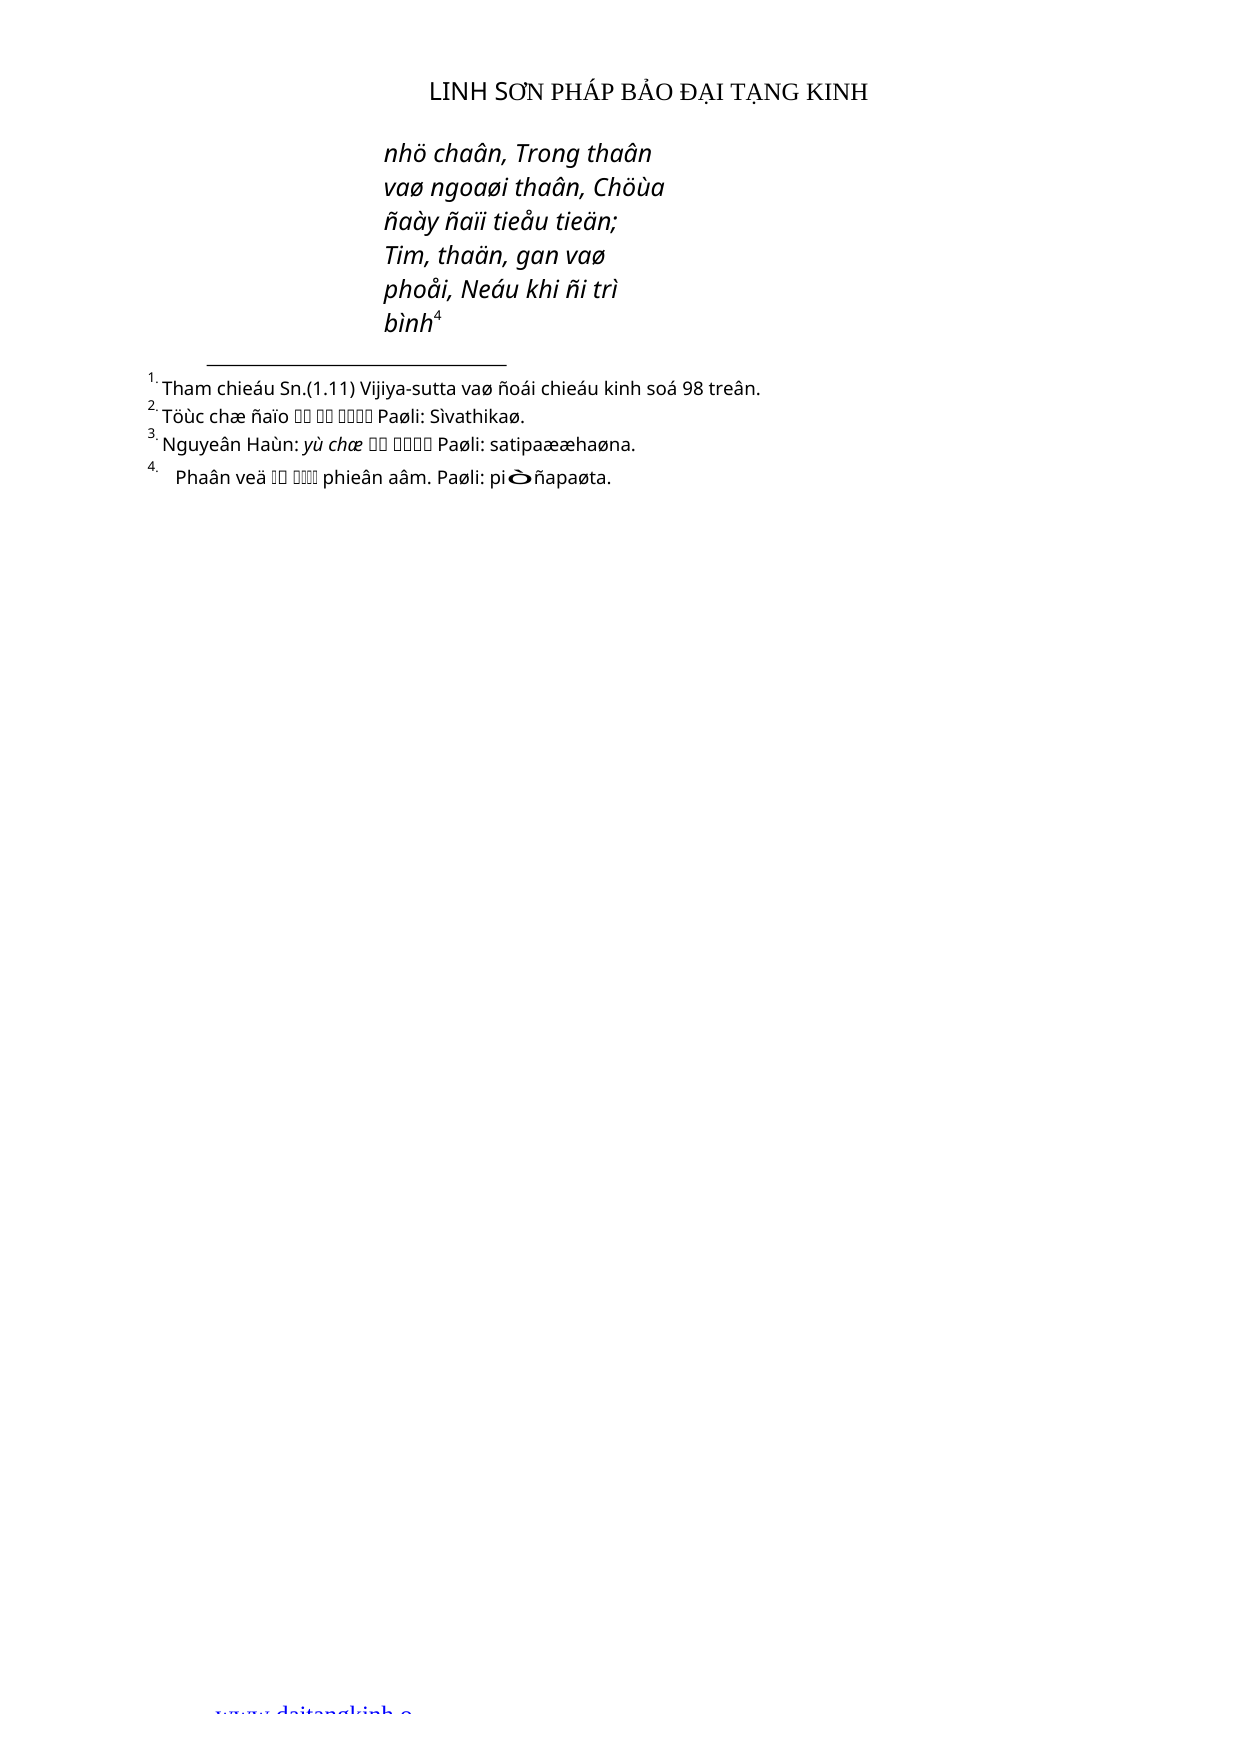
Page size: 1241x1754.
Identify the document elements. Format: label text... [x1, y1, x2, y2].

text Tim, thaän, gan vaø phoåi, Neáu khi ñi trì bình4 [384, 238, 623, 340]
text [384, 135, 688, 238]
text 3. Nguyeân Haùn: yù chæ   Paøli: satipaææhaøna. [147, 429, 1105, 457]
text 2. Töùc chæ ñaïo    Paøli: Sìvathikaø. [147, 401, 1105, 429]
text 4. Phaân veä   phieân aâm. Paøli: piòñapaøta. [147, 457, 1105, 489]
text 1. Tham chieáu Sn.(1.11) Vijiya-sutta vaø ñoái chieáu kinh soá 98 treân. [147, 368, 1105, 401]
